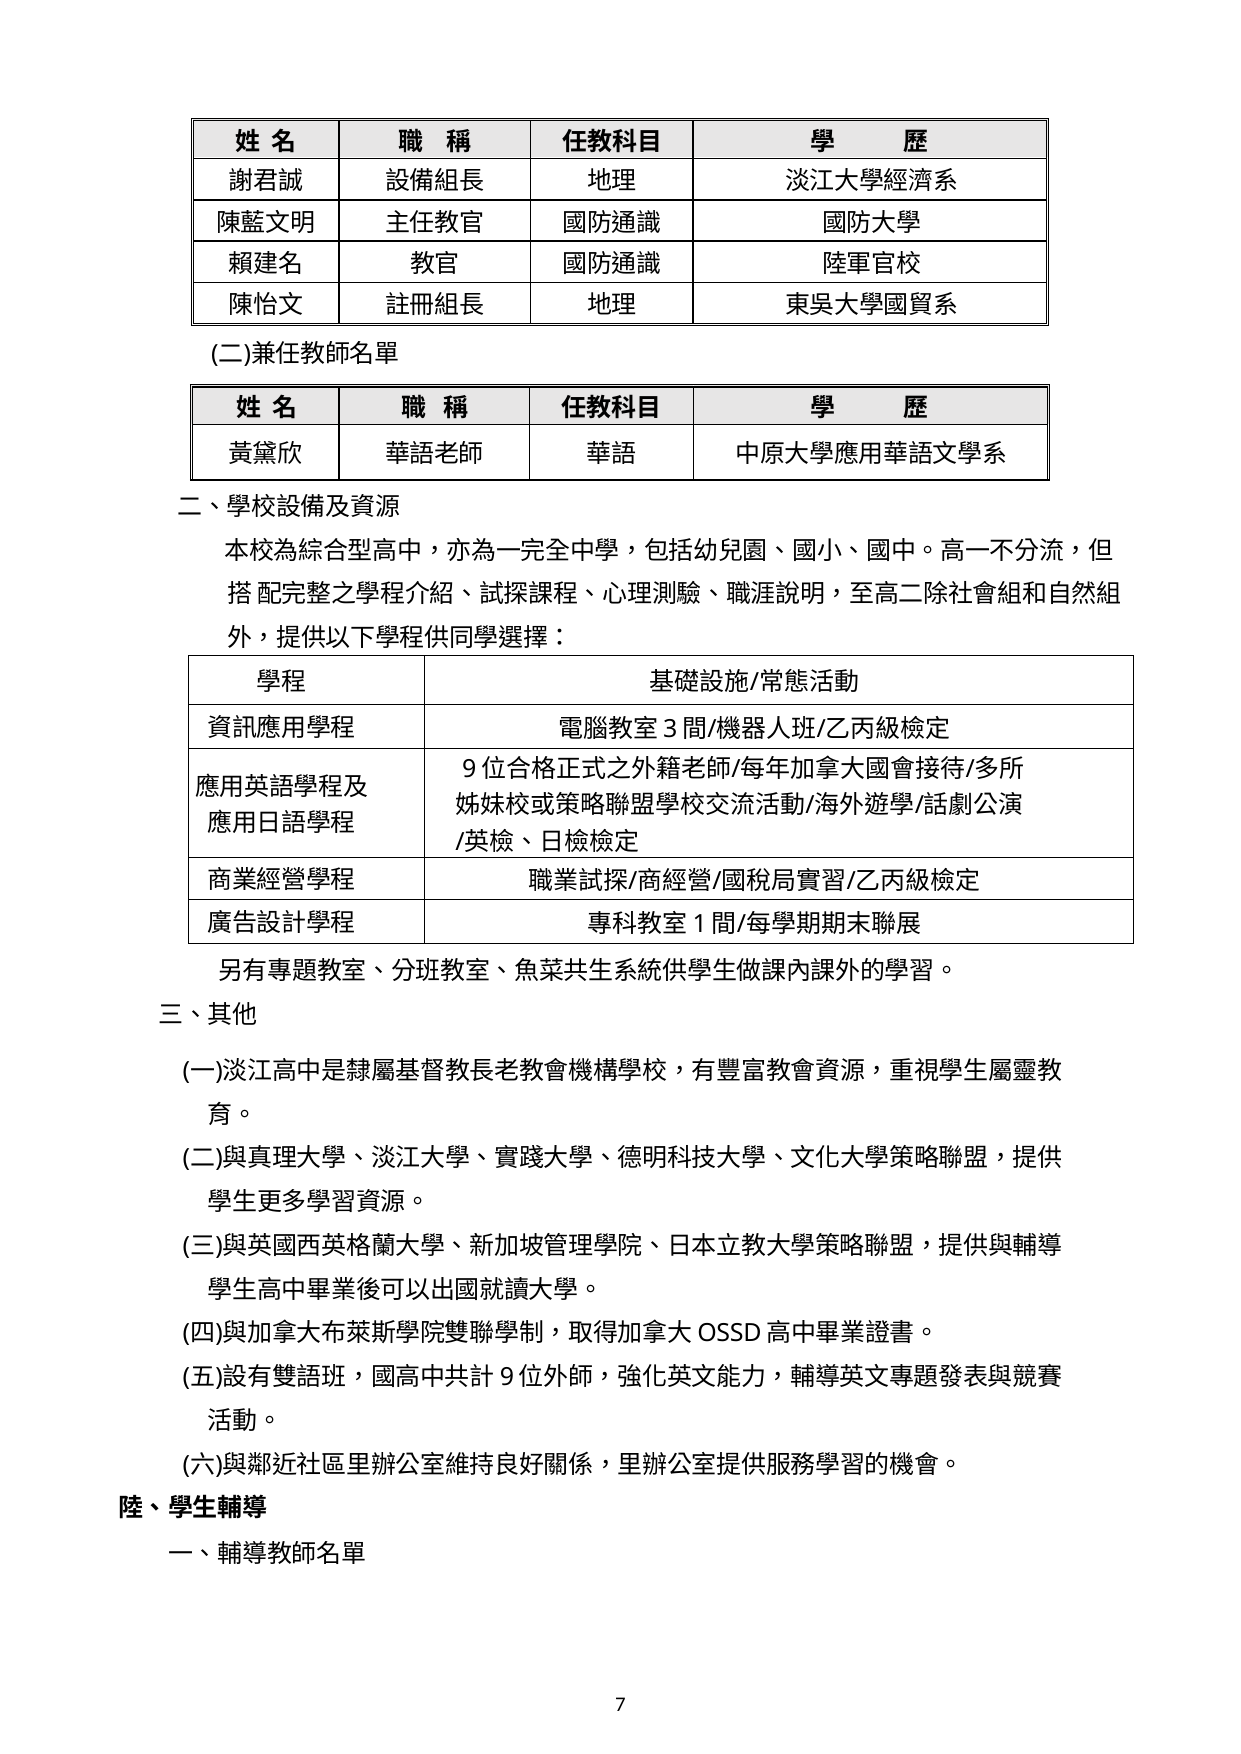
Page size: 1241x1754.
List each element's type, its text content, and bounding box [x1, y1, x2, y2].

table_cell 華語 [530, 425, 693, 479]
table_cell 職業試探/商經營/國稅局實習/乙丙級檢定 [425, 858, 1133, 899]
text (五)設有雙語班，國高中共計9位外師，強化英文能力，輔導英文專題發表與競賽 [133, 1351, 1122, 1394]
table_cell 資訊應用學程 [189, 705, 424, 747]
table_header 職 稱 [340, 121, 530, 157]
text (六)與鄰近社區里辦公室維持良好關係，里辦公室提供服務學習的機會。 [133, 1438, 1122, 1482]
text (二)與真理大學、淡江大學、實踐大學、德明科技大學、文化大學策略聯盟，提供 [133, 1132, 1122, 1176]
table_header 學 歷 [694, 388, 1047, 424]
table_cell 廣告設計學程 [189, 900, 424, 943]
table_cell 9位合格正式之外籍老師/每年加拿大國會接待/多所 姊妹校或策略聯盟學校交流活動/海外遊學/話劇公演 /英檢、日檢檢定 [425, 749, 1133, 857]
table_cell 設備組長 [340, 159, 530, 199]
table_cell 電腦教室3間/機器人班/乙丙級檢定 [425, 705, 1133, 747]
table_header 任教科目 [531, 121, 692, 157]
table_header 姓 名 [194, 121, 338, 157]
table_header 職 稱 [340, 388, 529, 424]
list 學生輔導 [118, 1482, 1122, 1526]
text (三)與英國西英格蘭大學、新加坡管理學院、日本立教大學策略聯盟，提供與輔導 [133, 1219, 1122, 1263]
text (二)兼任教師名單 [137, 326, 1122, 372]
table_cell 地理 [531, 159, 692, 199]
table_cell 黃黛欣 [193, 425, 338, 479]
table_cell 謝君誠 [194, 159, 338, 199]
text 育。 [133, 1088, 1122, 1132]
table_cell 陸軍官校 [694, 242, 1046, 282]
text (四)與加拿大布萊斯學院雙聯學制，取得加拿大OSSD高中畢業證書。 [133, 1307, 1122, 1351]
table_cell 東吳大學國貿系 [694, 283, 1046, 323]
text 外，提供以下學程供同學選擇： [127, 612, 1122, 655]
text 學生更多學習資源。 [133, 1176, 1122, 1219]
text 二、學校設備及資源 [177, 480, 1122, 524]
table_cell 國防通識 [531, 242, 692, 282]
table_cell 陳怡文 [194, 283, 338, 323]
table_cell 華語老師 [340, 425, 529, 479]
table_cell 註冊組長 [340, 283, 530, 323]
table_cell 國防通識 [531, 201, 692, 240]
table_cell 主任教官 [340, 201, 530, 240]
table_cell 應用英語學程及 應用日語學程 [189, 749, 424, 857]
text 學生高中畢業後可以出國就讀大學。 [133, 1263, 1122, 1307]
table_header 任教科目 [530, 388, 693, 424]
table_cell 賴建名 [194, 242, 338, 282]
table_cell 教官 [340, 242, 530, 282]
table_cell 陳藍文明 [194, 201, 338, 240]
table_header 學程 [189, 656, 424, 704]
text 本校為綜合型高中，亦為一完全中學，包括幼兒園、國小、國中。高一不分流，但 [127, 524, 1122, 568]
table_header 學 歷 [694, 121, 1046, 157]
table_cell 地理 [531, 283, 692, 323]
table_cell 國防大學 [694, 201, 1046, 240]
table_header 基礎設施/常態活動 [425, 656, 1133, 704]
table_header 姓 名 [193, 388, 338, 424]
text 一、輔導教師名單 [168, 1526, 1122, 1571]
text 三、其他 [127, 988, 1122, 1032]
table_cell 淡江大學經濟系 [694, 159, 1046, 199]
text 搭 配完整之學程介紹、試探課程、心理測驗、職涯說明，至高二除社會組和自然組 [127, 568, 1122, 612]
text 另有專題教室、分班教室、魚菜共生系統供學生做課內課外的學習。 [171, 944, 1122, 988]
table_cell 專科教室1間/每學期期末聯展 [425, 900, 1133, 943]
text (一)淡江高中是隸屬基督教長老教會機構學校，有豐富教會資源，重視學生屬靈教 [133, 1044, 1122, 1088]
table_cell 中原大學應用華語文學系 [694, 425, 1047, 479]
table_cell 商業經營學程 [189, 858, 424, 899]
text 活動。 [133, 1394, 1122, 1438]
